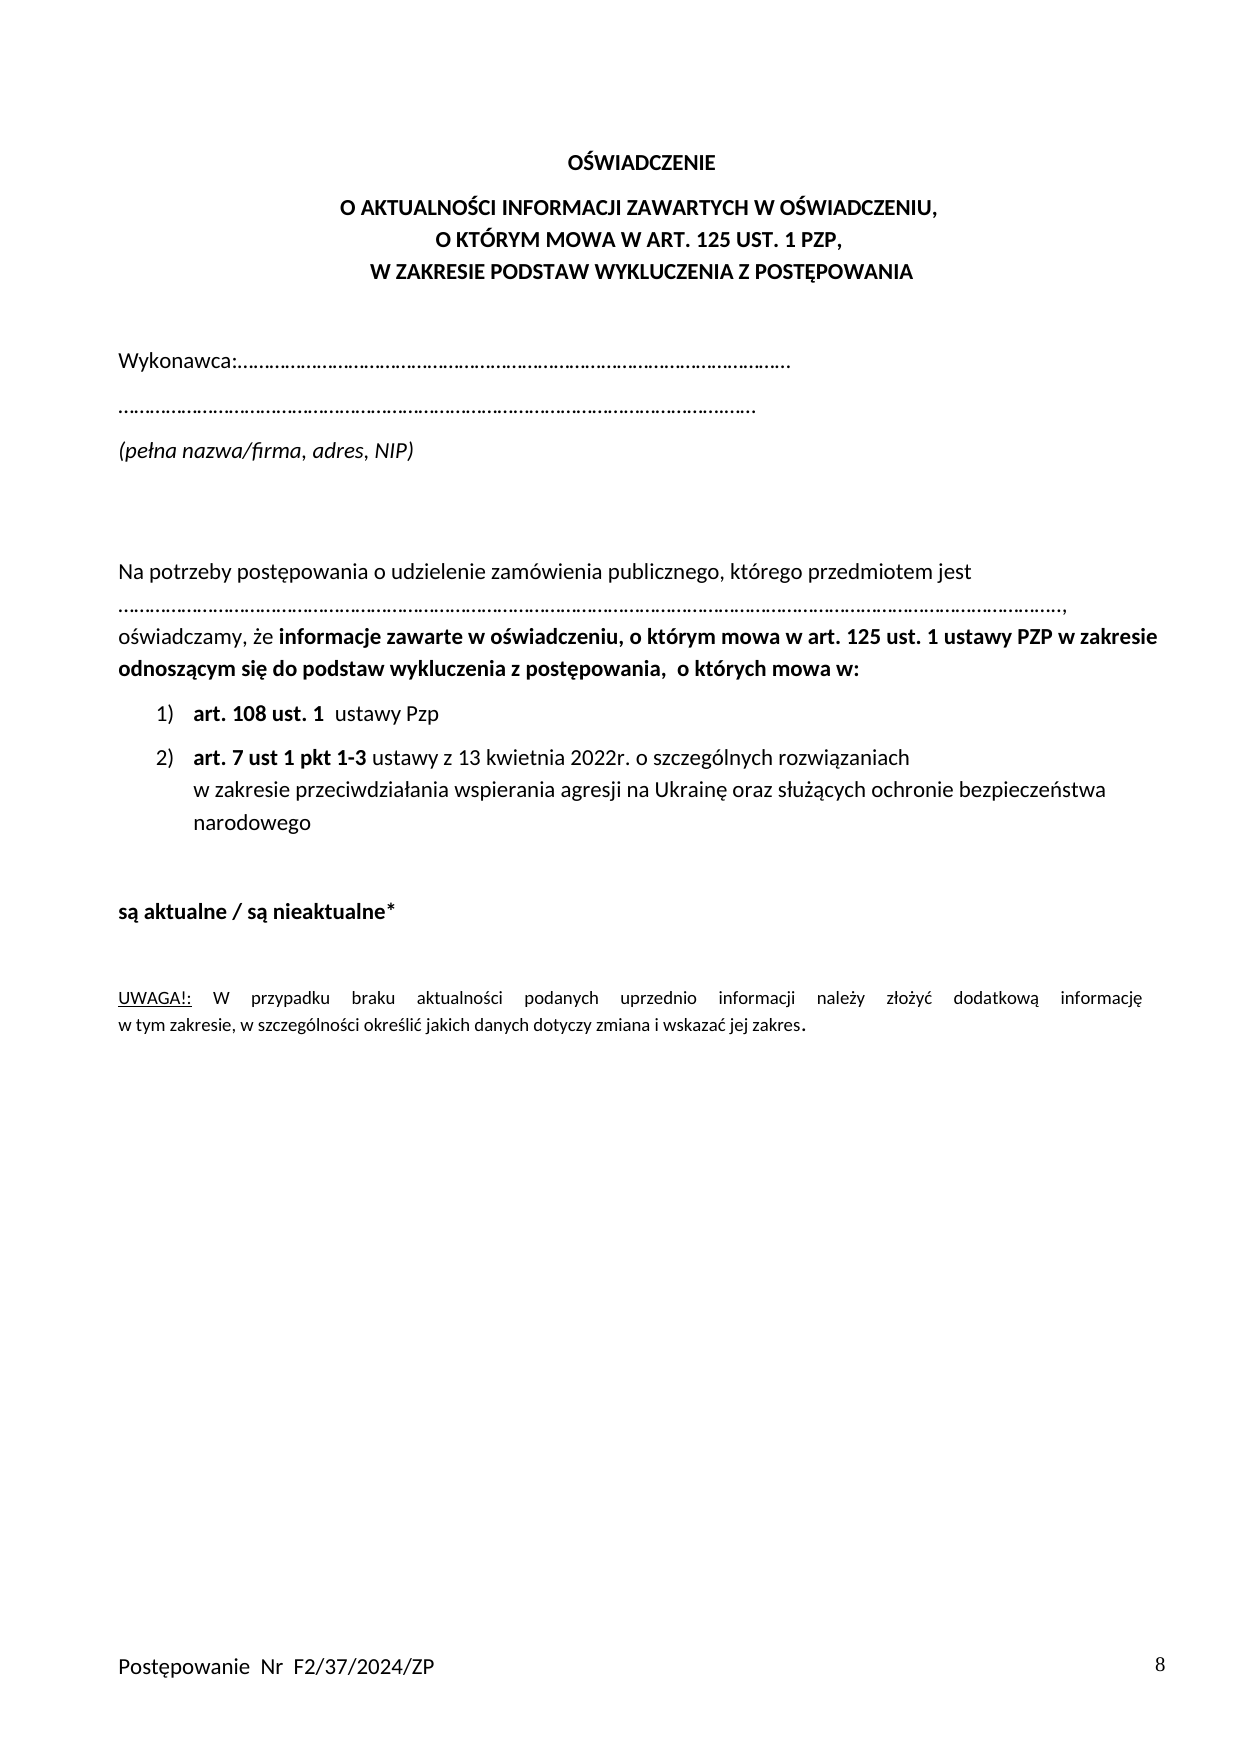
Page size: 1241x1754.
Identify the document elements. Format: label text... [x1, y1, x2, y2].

text Wykonawca:…………………………………………………………………………………………… [118, 347, 1165, 374]
text są aktualne / są nieaktualne* [118, 897, 1165, 925]
text …………………………………………………………………………………………………….…… [118, 391, 1165, 419]
text Na potrzeby postępowania o udzielenie zamówienia publicznego, którego przedmiotem jest …………………………………………………………………………………………………………………………………………………………….., oświadczamy, że informacje zawarte w oświadczeniu, o którym mowa w art. 125 ust. 1 ustawy PZP w zakresie odnoszącym się do podstaw wykluczenia z postępowania, o których mowa w: [118, 525, 1165, 682]
text O AKTUALNOŚCI INFORMACJI ZAWARTYCH W OŚWIADCZENIU, O KTÓRYM MOWA W ART. 125 UST. 1 PZP, W ZAKRESIE PODSTAW WYKLUCZENIA Z POSTĘPOWANIA [118, 193, 1165, 285]
list art. 108 ust. 1 ustawy Pzp [156, 699, 1165, 727]
text (pełna nazwa/firma, adres, NIP) [118, 436, 1165, 464]
text OŚWIADCZENIE [118, 148, 1165, 176]
text UWAGA!: W przypadku braku aktualności podanych uprzednio informacji należy złożyć dodatkową informację w tym zakresie, w szczególności określić jakich danych dotyczy zmiana i wskazać jej zakres. [118, 987, 1165, 1036]
list art. 7 ust 1 pkt 1-3 ustawy z 13 kwietnia 2022r. o szczególnych rozwiązaniach w zakresie przeciwdziałania wspierania agresji na Ukrainę oraz służących ochronie bezpieczeństwa narodowego [156, 743, 1165, 836]
